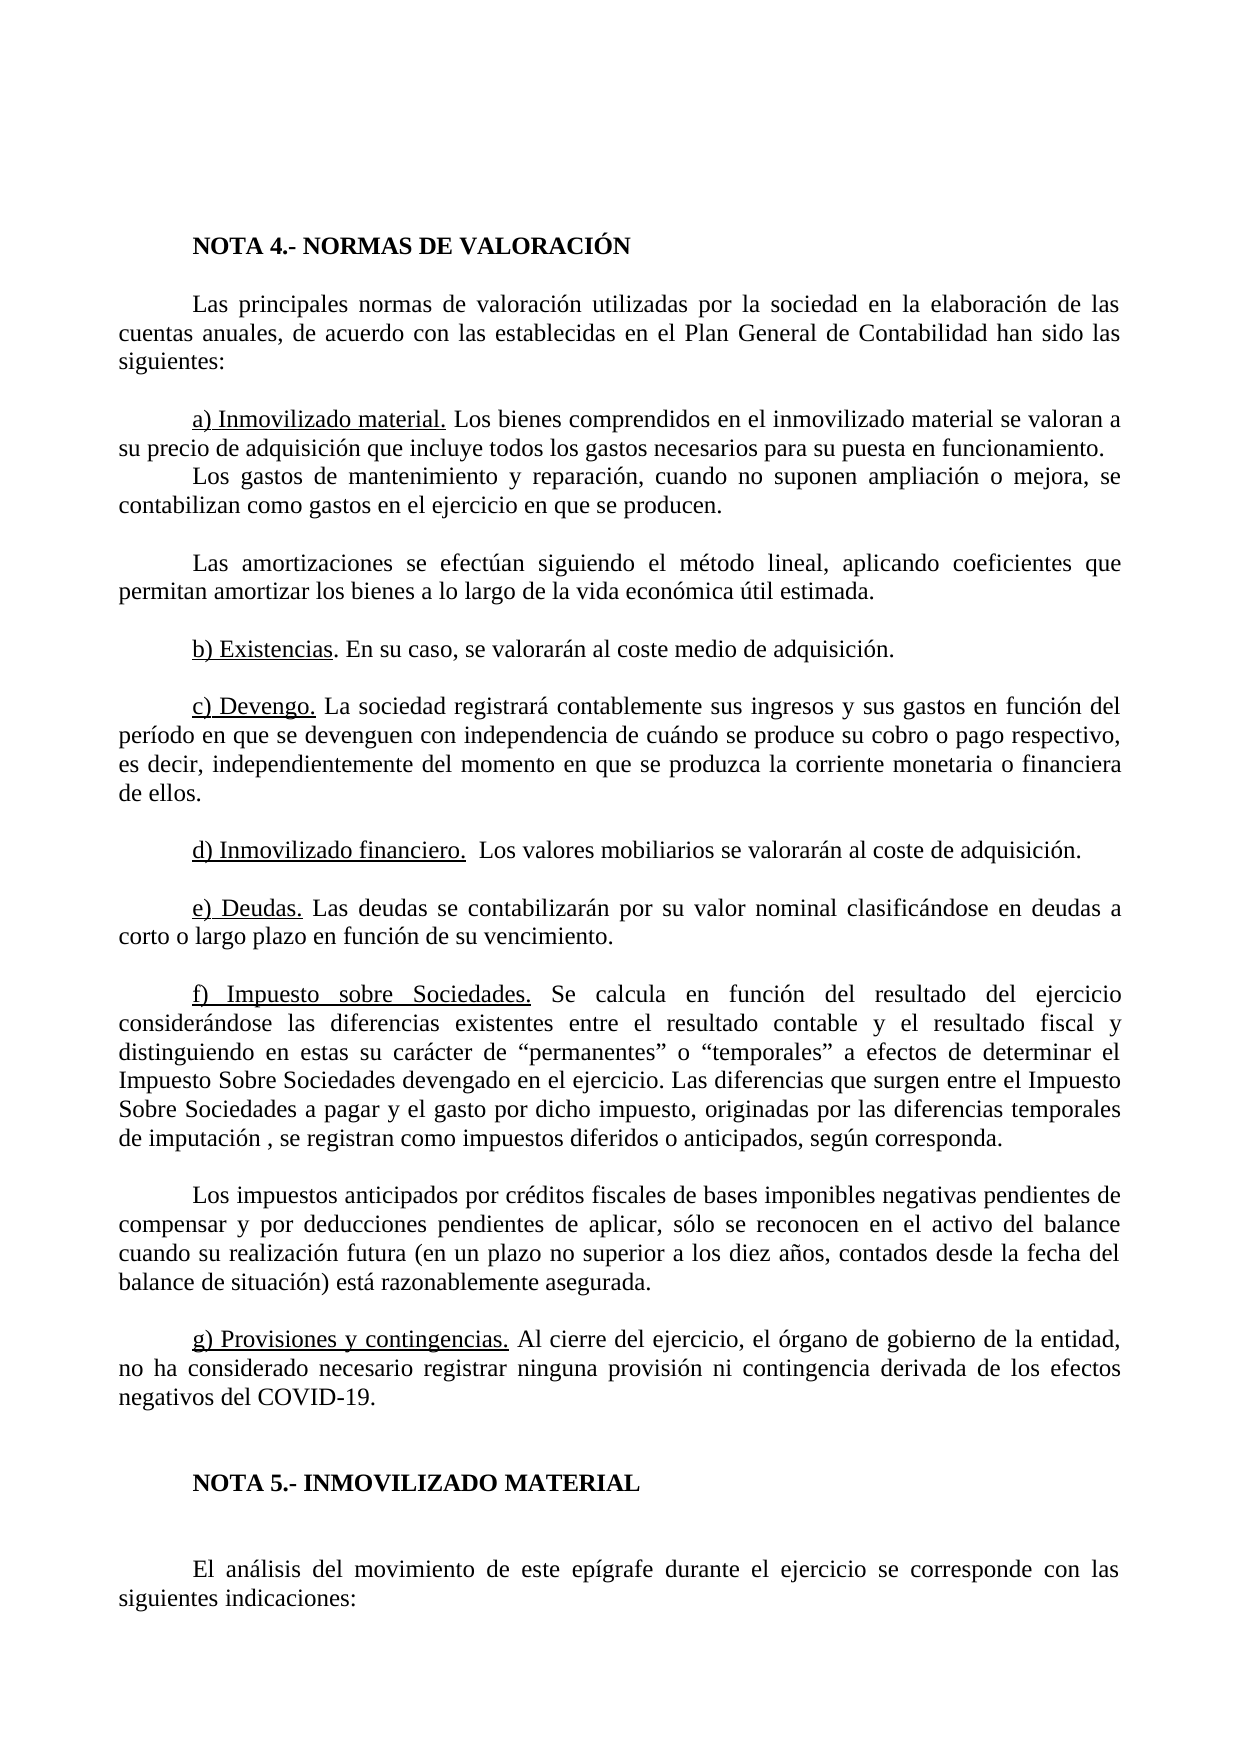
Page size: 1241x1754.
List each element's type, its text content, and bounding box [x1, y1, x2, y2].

text Los impuestos anticipados por créditos fiscales de bases imponibles negativas pendientes de compensar y por deducciones pendientes de aplicar, sólo se reconocen en el activo del balance cuando su realización futura (en un plazo no superior a los diez años, contados desde la fecha del balance de situación) está razonablemente asegurada. [118, 1180, 1122, 1295]
list Provisiones y contingencias. Al cierre del ejercicio, el órgano de gobierno de la entidad, no ha considerado necesario registrar ninguna provisión ni contingencia derivada de los efectos negativos del COVID-19. [118, 1324, 1122, 1410]
list Inmovilizado financiero. Los valores mobiliarios se valorarán al coste de adquisición. [192, 835, 1236, 864]
subtitle NOTA 5.- INMOVILIZADO MATERIAL [192, 1468, 1236, 1497]
subtitle NOTA 4.- NORMAS DE VALORACIÓN [192, 231, 1236, 260]
list Existencias. En su caso, se valorarán al coste medio de adquisición. [192, 634, 1236, 663]
text El análisis del movimiento de este epígrafe durante el ejercicio se corresponde con las siguientes indicaciones: [118, 1554, 1121, 1612]
text Los gastos de mantenimiento y reparación, cuando no suponen ampliación o mejora, se contabilizan como gastos en el ejercicio en que se producen. [118, 461, 1122, 519]
list Devengo. La sociedad registrará contablemente sus ingresos y sus gastos en función del período en que se devenguen con independencia de cuándo se produce su cobro o pago respectivo, es decir, independientemente del momento en que se produzca la corriente monetaria o financiera de ellos. [118, 691, 1121, 806]
list Inmovilizado material. Los bienes comprendidos en el inmovilizado material se valoran a su precio de adquisición que incluye todos los gastos necesarios para su puesta en funcionamiento. [118, 404, 1122, 461]
list Impuesto sobre Sociedades. Se calcula en función del resultado del ejercicio considerándose las diferencias existentes entre el resultado contable y el resultado fiscal y distinguiendo en estas su carácter de “permanentes” o “temporales” a efectos de determinar el Impuesto Sobre Sociedades devengado en el ejercicio. Las diferencias que surgen entre el Impuesto Sobre Sociedades a pagar y el gasto por dicho impuesto, originadas por las diferencias temporales de imputación , se registran como impuestos diferidos o anticipados, según corresponda. [118, 979, 1122, 1152]
list Deudas. Las deudas se contabilizarán por su valor nominal clasificándose en deudas a corto o largo plazo en función de su vencimiento. [118, 893, 1122, 950]
text Las amortizaciones se efectúan siguiendo el método lineal, aplicando coeficientes que permitan amortizar los bienes a lo largo de la vida económica útil estimada. [118, 548, 1122, 605]
text Las principales normas de valoración utilizadas por la sociedad en la elaboración de las cuentas anuales, de acuerdo con las establecidas en el Plan General de Contabilidad han sido las siguientes: [118, 289, 1121, 375]
